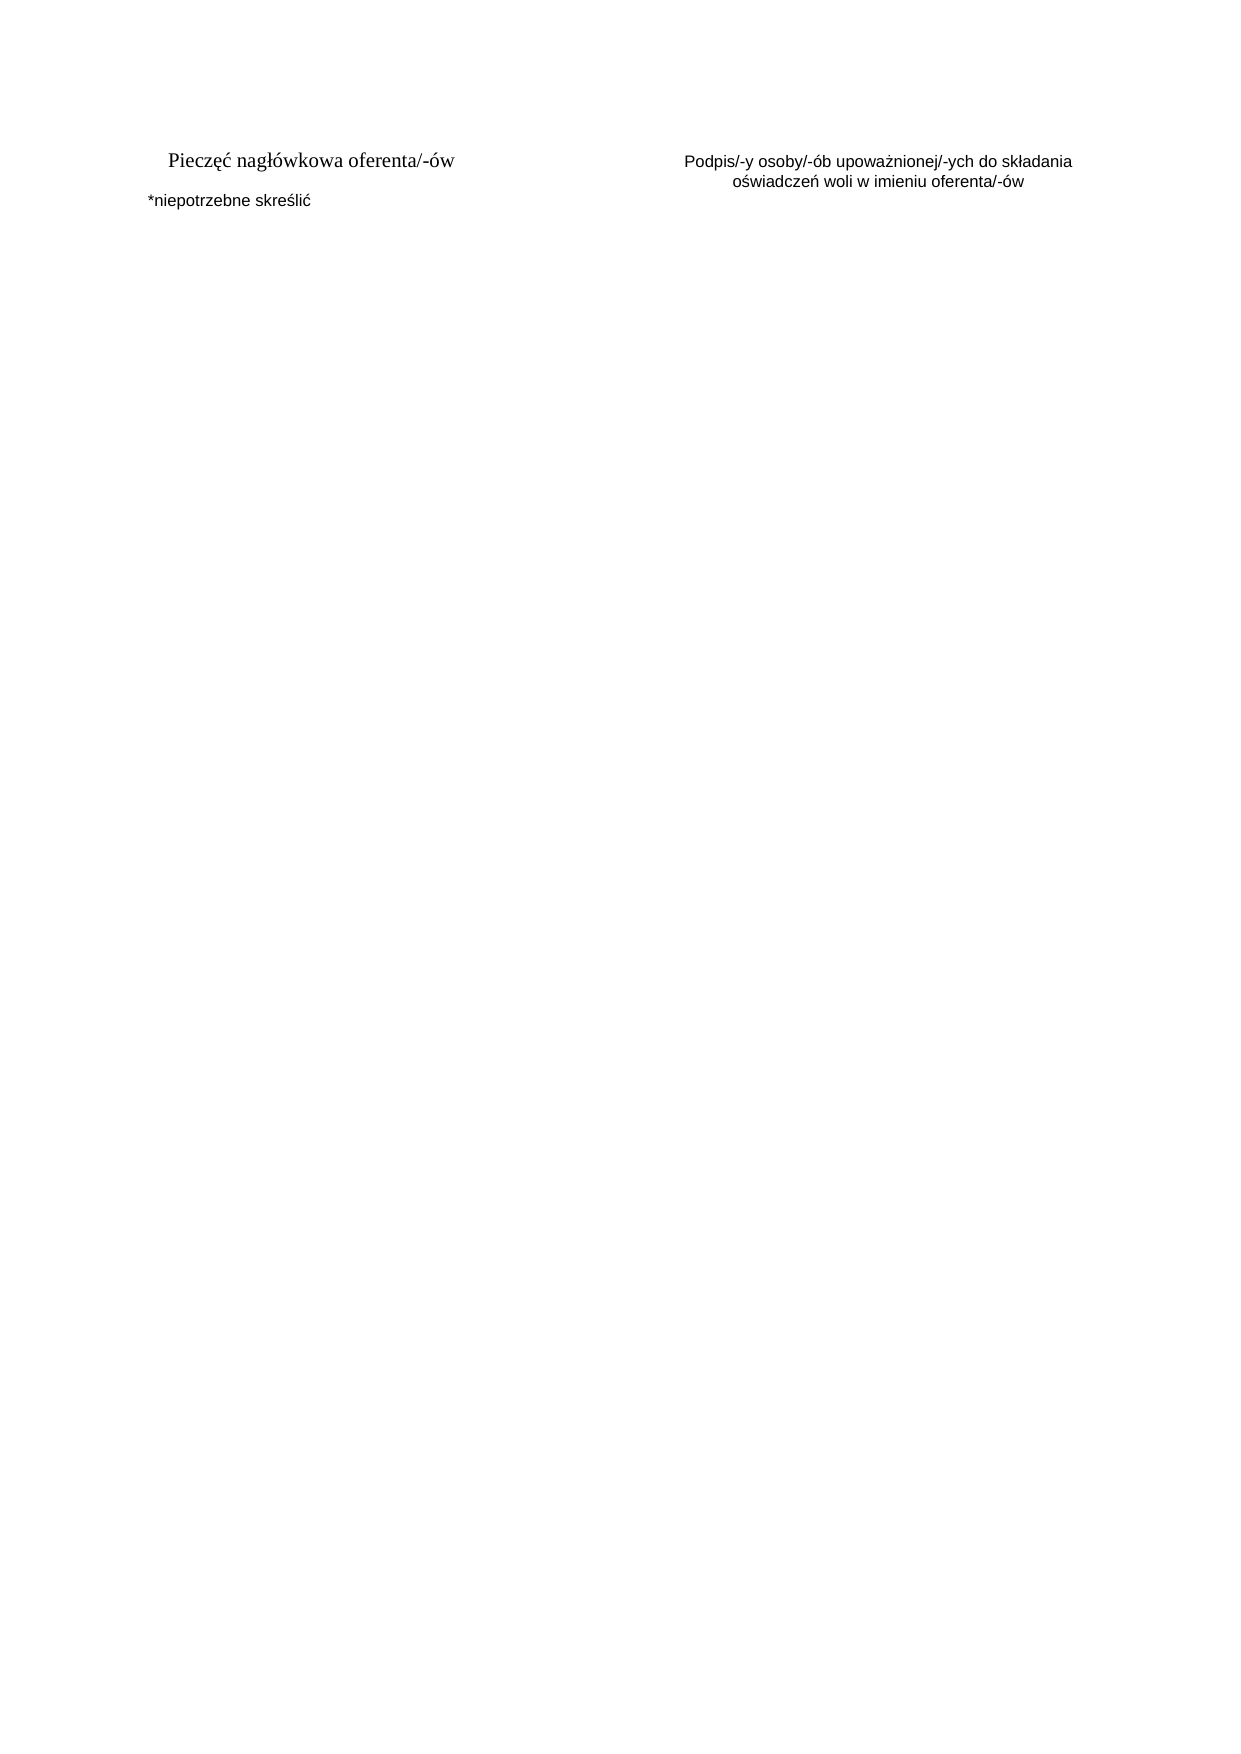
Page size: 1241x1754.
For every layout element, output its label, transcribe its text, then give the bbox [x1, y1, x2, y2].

text Pieczęć nagłówkowa oferenta/-ów Podpis/-y osoby/-ób upoważnionej/-ych do składania oświadczeń woli w imieniu oferenta/-ów [148, 148, 1092, 191]
text *niepotrzebne skreślić [148, 191, 1092, 210]
